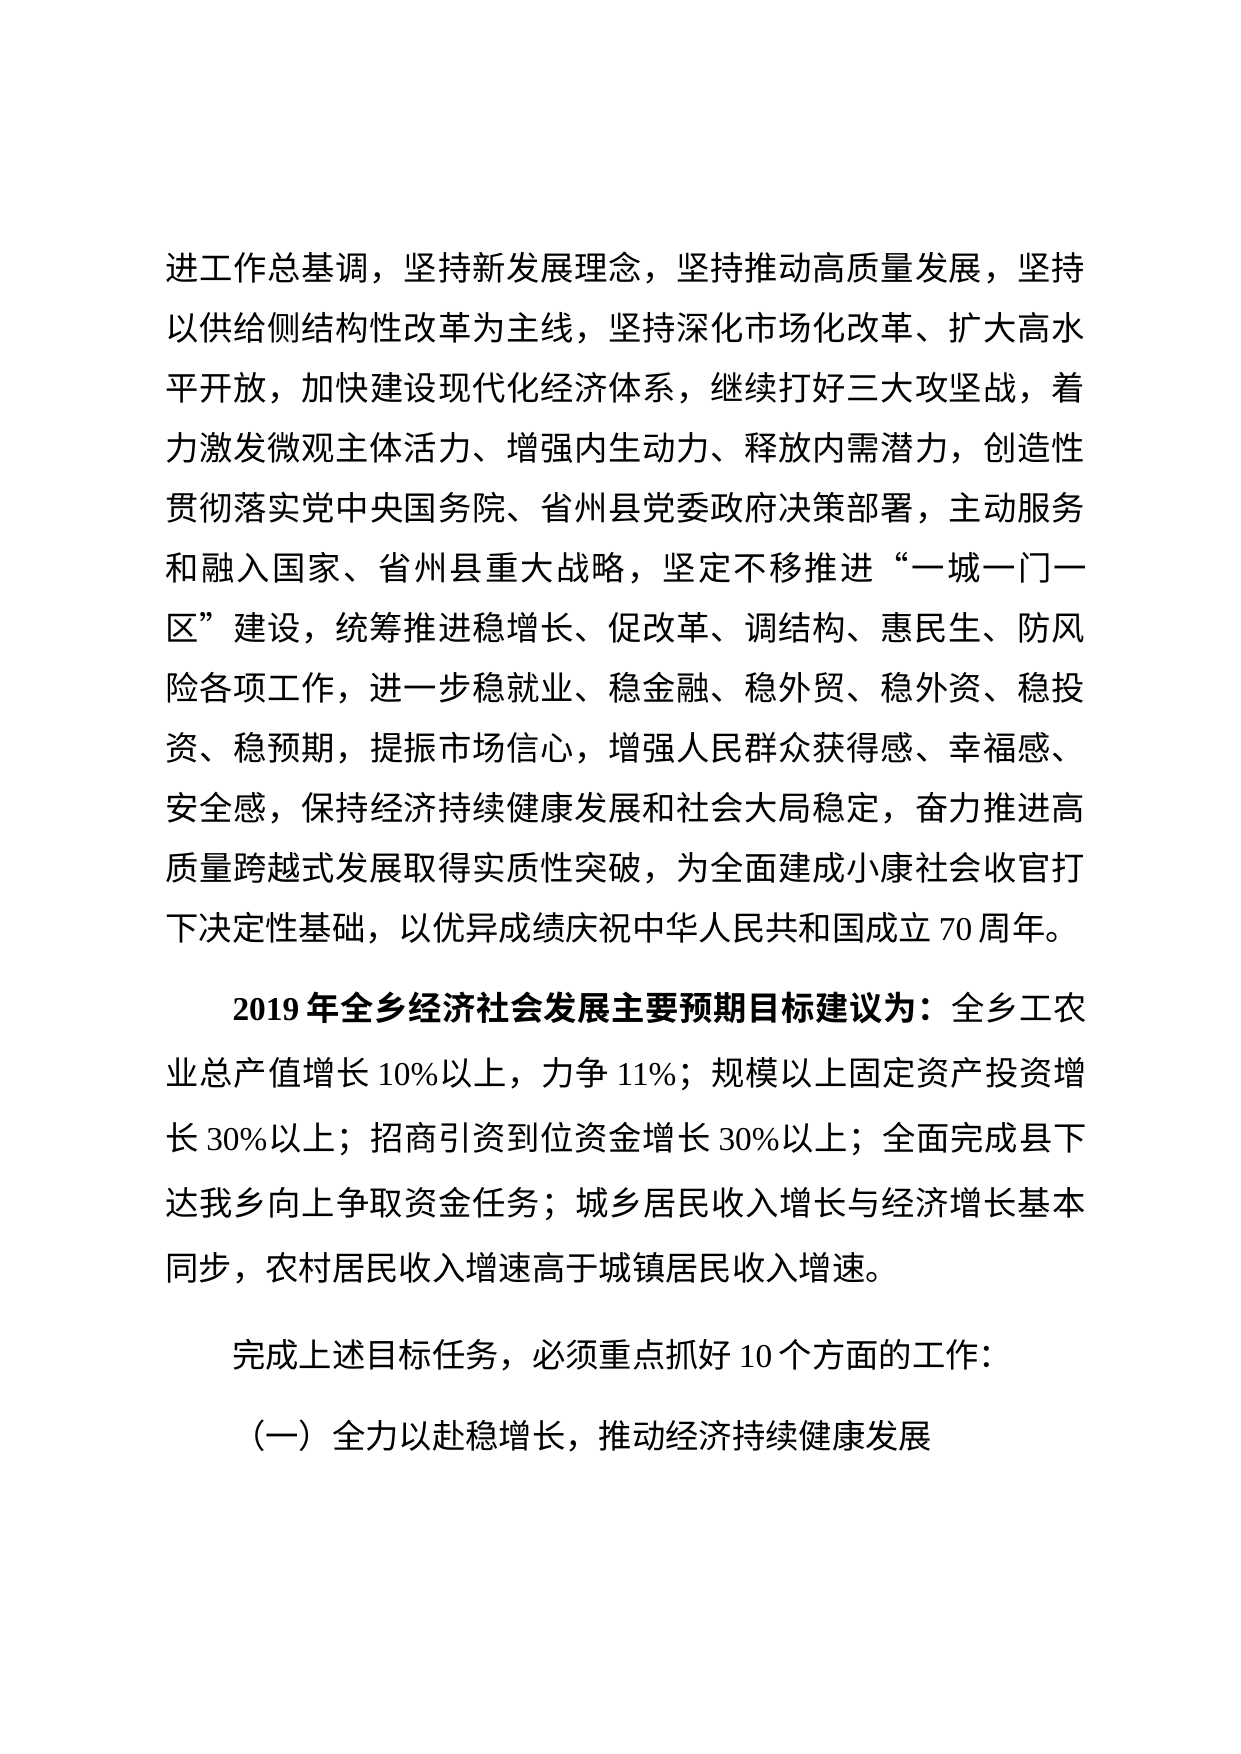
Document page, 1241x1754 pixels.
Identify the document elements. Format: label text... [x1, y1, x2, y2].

text （一）全力以赴稳增长，推动经济持续健康发展 [165, 1400, 1087, 1460]
text 2019年全乡经济社会发展主要预期目标建议为：全乡工农业总产值增长10%以上，力争11%；规模以上固定资产投资增长30%以上；招商引资到位资金增长30%以上；全面完成县下达我乡向上争取资金任务；城乡居民收入增长与经济增长基本同步，农村居民收入增速高于城镇居民收入增速。 [165, 974, 1087, 1299]
text 完成上述目标任务，必须重点抓好10个方面的工作： [165, 1319, 1087, 1379]
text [165, 233, 1087, 953]
